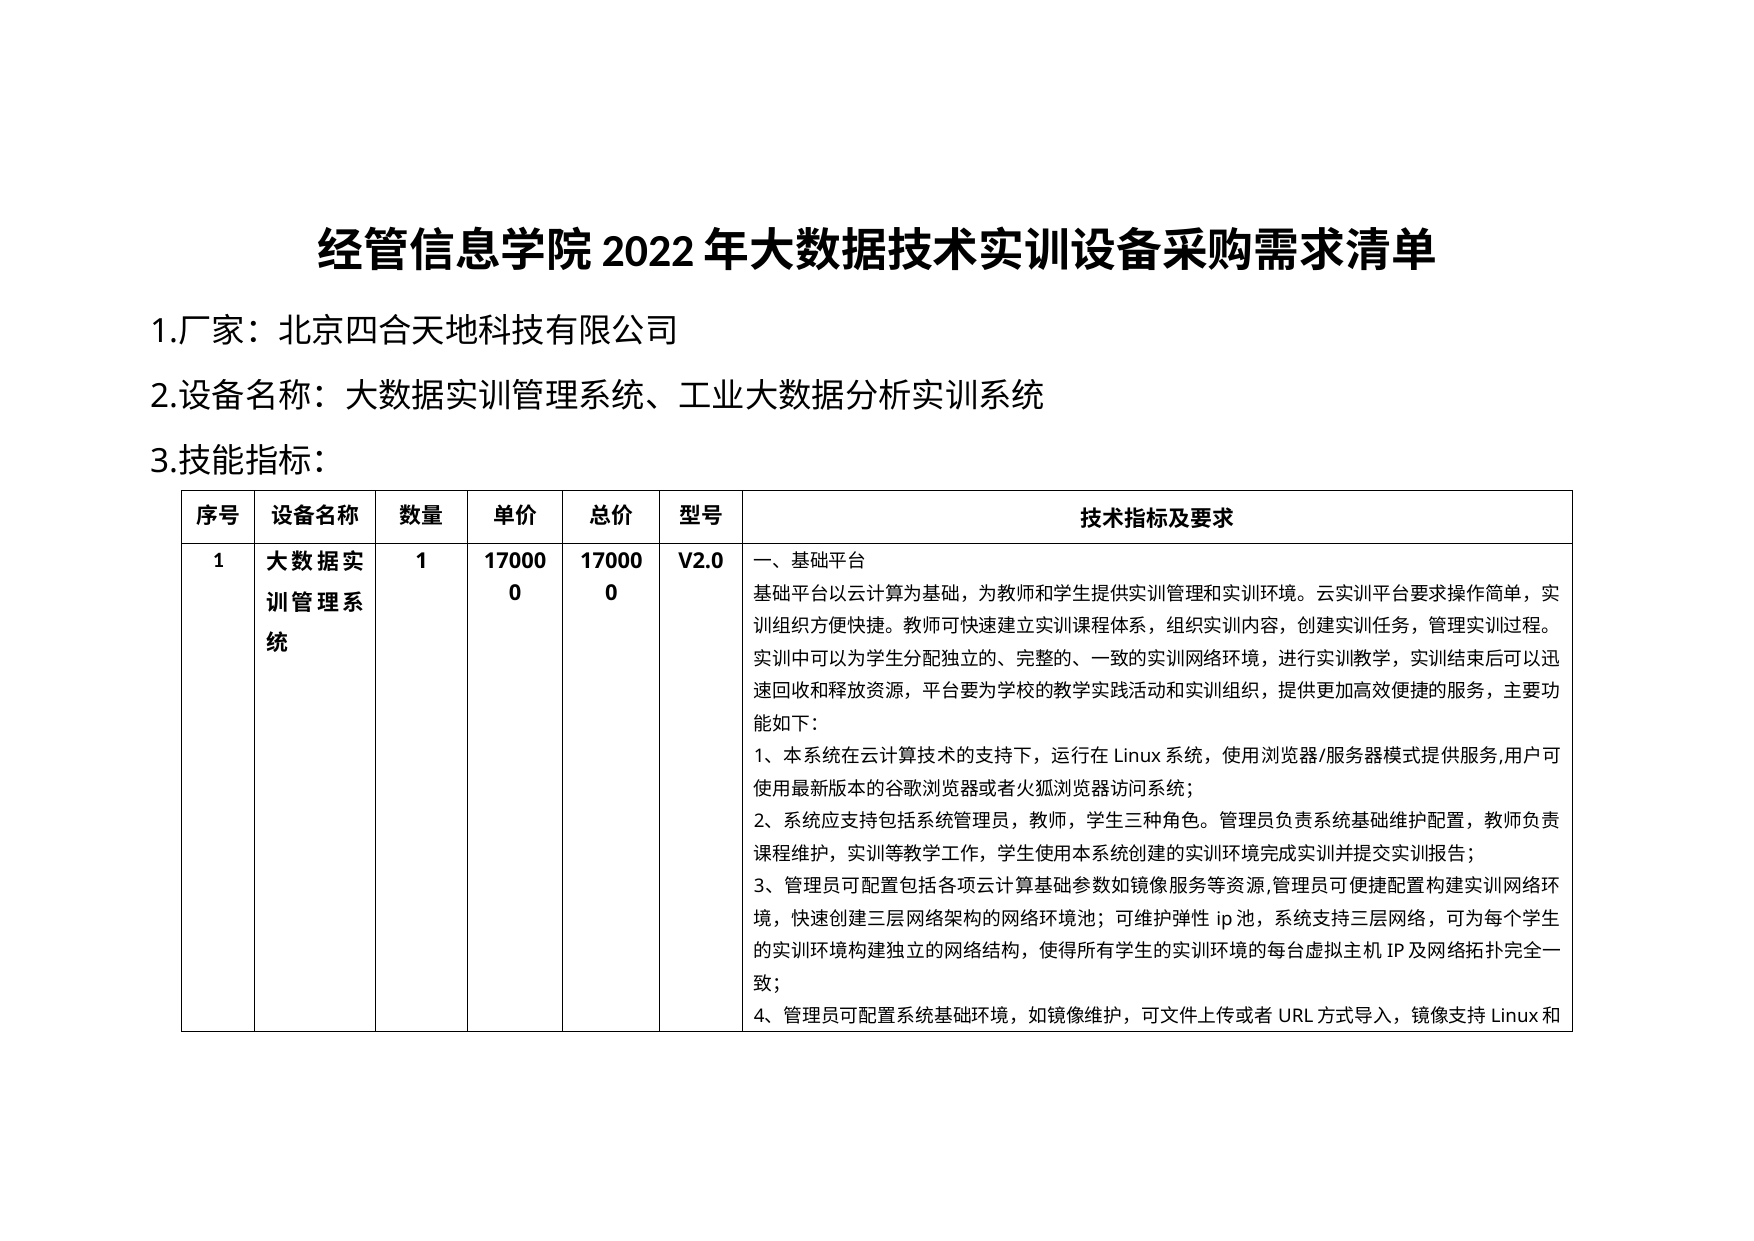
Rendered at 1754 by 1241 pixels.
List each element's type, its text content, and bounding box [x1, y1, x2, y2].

table_cell 大数据实训管理系统 [255, 544, 375, 1031]
table_header 序号 [182, 491, 254, 542]
table_cell 1 [182, 544, 254, 1031]
text 2.设备名称：大数据实训管理系统、工业大数据分析实训系统 [150, 360, 1604, 425]
table_header 总价 [563, 491, 659, 542]
table_cell 1 [376, 544, 467, 1031]
table_header 技术指标及要求 [743, 491, 1572, 542]
table_cell 170000 [468, 544, 562, 1031]
table_header 设备名称 [255, 491, 375, 542]
table_header 单价 [468, 491, 562, 542]
table_cell V2.0 [660, 544, 742, 1031]
text 3.技能指标： [150, 425, 1604, 490]
text 经管信息学院2022年大数据技术实训设备采购需求清单 [150, 198, 1604, 295]
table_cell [743, 544, 1572, 1031]
text 1.厂家：北京四合天地科技有限公司 [150, 295, 1604, 360]
table_cell 170000 [563, 544, 659, 1031]
table_header 数量 [376, 491, 467, 542]
table_header 型号 [660, 491, 742, 542]
